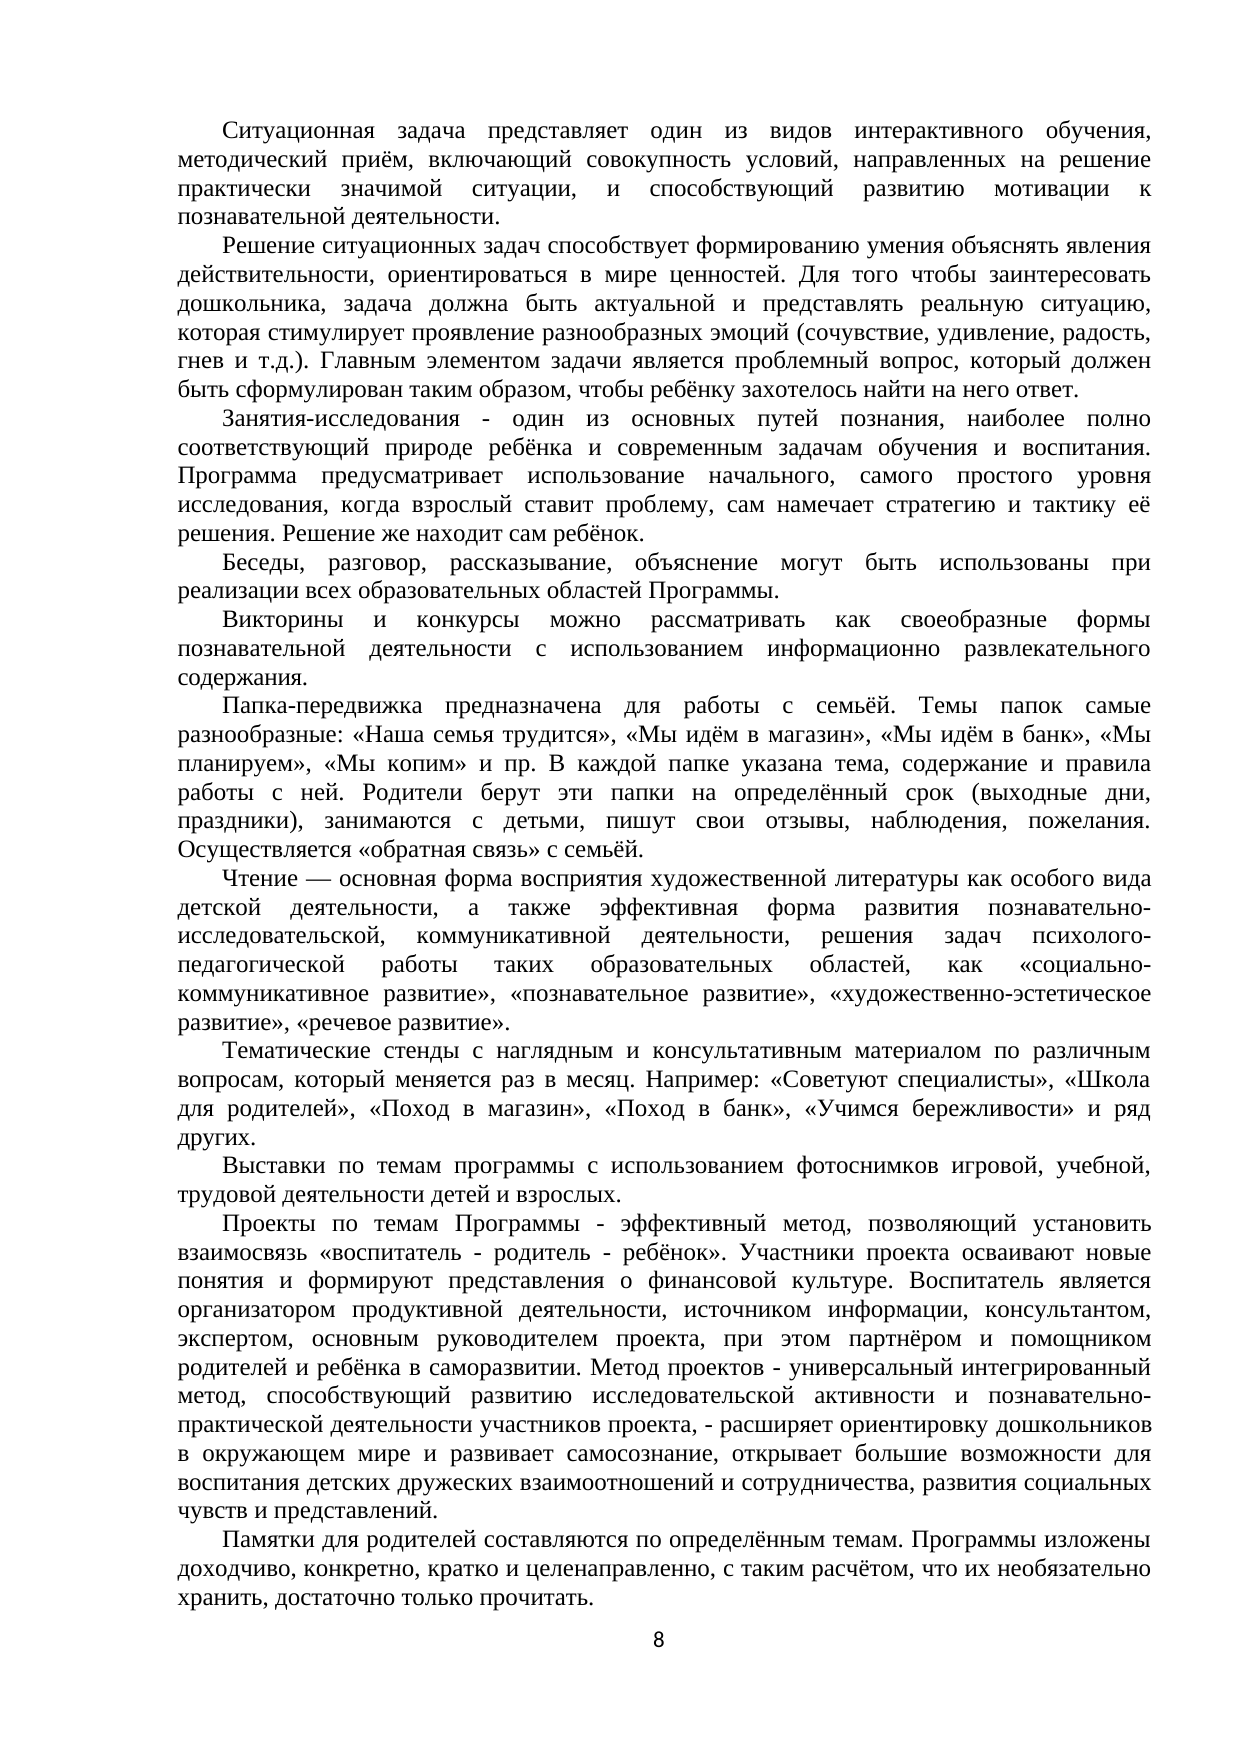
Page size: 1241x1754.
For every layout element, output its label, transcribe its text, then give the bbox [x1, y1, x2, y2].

text Выставки по темам программы с использованием фотоснимков игровой, учебной, трудовой деятельности детей и взрослых. [177, 1150, 1152, 1208]
text Викторины и конкурсы можно рассматривать как своеобразные формы познавательной деятельности с использованием информационно развлекательного содержания. [177, 604, 1151, 690]
text Памятки для родителей составляются по определённым темам. Программы изложены доходчиво, конкретно, кратко и целенаправленно, с таким расчётом, что их необязательно хранить, достаточно только прочитать. [177, 1524, 1152, 1611]
text Проекты по темам Программы - эффективный метод, позволяющий установить взаимосвязь «воспитатель - родитель - ребёнок». Участники проекта осваивают новые понятия и формируют представления о финансовой культуре. Воспитатель является организатором продуктивной деятельности, источником информации, консультантом, экспертом, основным руководителем проекта, при этом партнёром и помощником родителей и ребёнка в саморазвитии. Метод проектов - универсальный интегрированный метод, способствующий развитию исследовательской активности и познавательно- практической деятельности участников проекта, - расширяет ориентировку дошкольников в окружающем мире и развивает самосознание, открывает большие возможности для воспитания детских дружеских взаимоотношений и сотрудничества, развития социальных чувств и представлений. [177, 1208, 1152, 1524]
text Чтение — основная форма восприятия художественной литературы как особого вида детской деятельности, а также эффективная форма развития познавательно- исследовательской, коммуникативной деятельности, решения задач психолого- педагогической работы таких образовательных областей, как «социально- коммуникативное развитие», «познавательное развитие», «художественно-эстетическое развитие», «речевое развитие». [177, 863, 1152, 1035]
text Беседы, разговор, рассказывание, объяснение могут быть использованы при реализации всех образовательных областей Программы. [177, 547, 1151, 604]
text Решение ситуационных задач способствует формированию умения объяснять явления действительности, ориентироваться в мире ценностей. Для того чтобы заинтересовать дошкольника, задача должна быть актуальной и представлять реальную ситуацию, которая стимулирует проявление разнообразных эмоций (сочувствие, удивление, радость, гнев и т.д.). Главным элементом задачи является проблемный вопрос, который должен быть сформулирован таким образом, чтобы ребёнку захотелось найти на него ответ. [177, 230, 1152, 403]
text Тематические стенды с наглядным и консультативным материалом по различным вопросам, который меняется раз в месяц. Например: «Советуют специалисты», «Школа для родителей», «Поход в магазин», «Поход в банк», «Учимся бережливости» и ряд других. [177, 1035, 1152, 1150]
text Ситуационная задача представляет один из видов интерактивного обучения, методический приём, включающий совокупность условий, направленных на решение практически значимой ситуации, и способствующий развитию мотивации к познавательной деятельности. [177, 115, 1152, 230]
text Занятия-исследования - один из основных путей познания, наиболее полно соответствующий природе ребёнка и современным задачам обучения и воспитания. Программа предусматривает использование начального, самого простого уровня исследования, когда взрослый ставит проблему, сам намечает стратегию и тактику её решения. Решение же находит сам ребёнок. [177, 403, 1152, 547]
text Папка-передвижка предназначена для работы с семьёй. Темы папок самые разнообразные: «Наша семья трудится», «Мы идём в магазин», «Мы идём в банк», «Мы планируем», «Мы копим» и пр. В каждой папке указана тема, содержание и правила работы с ней. Родители берут эти папки на определённый срок (выходные дни, праздники), занимаются с детьми, пишут свои отзывы, наблюдения, пожелания. Осуществляется «обратная связь» с семьёй. [177, 690, 1152, 863]
